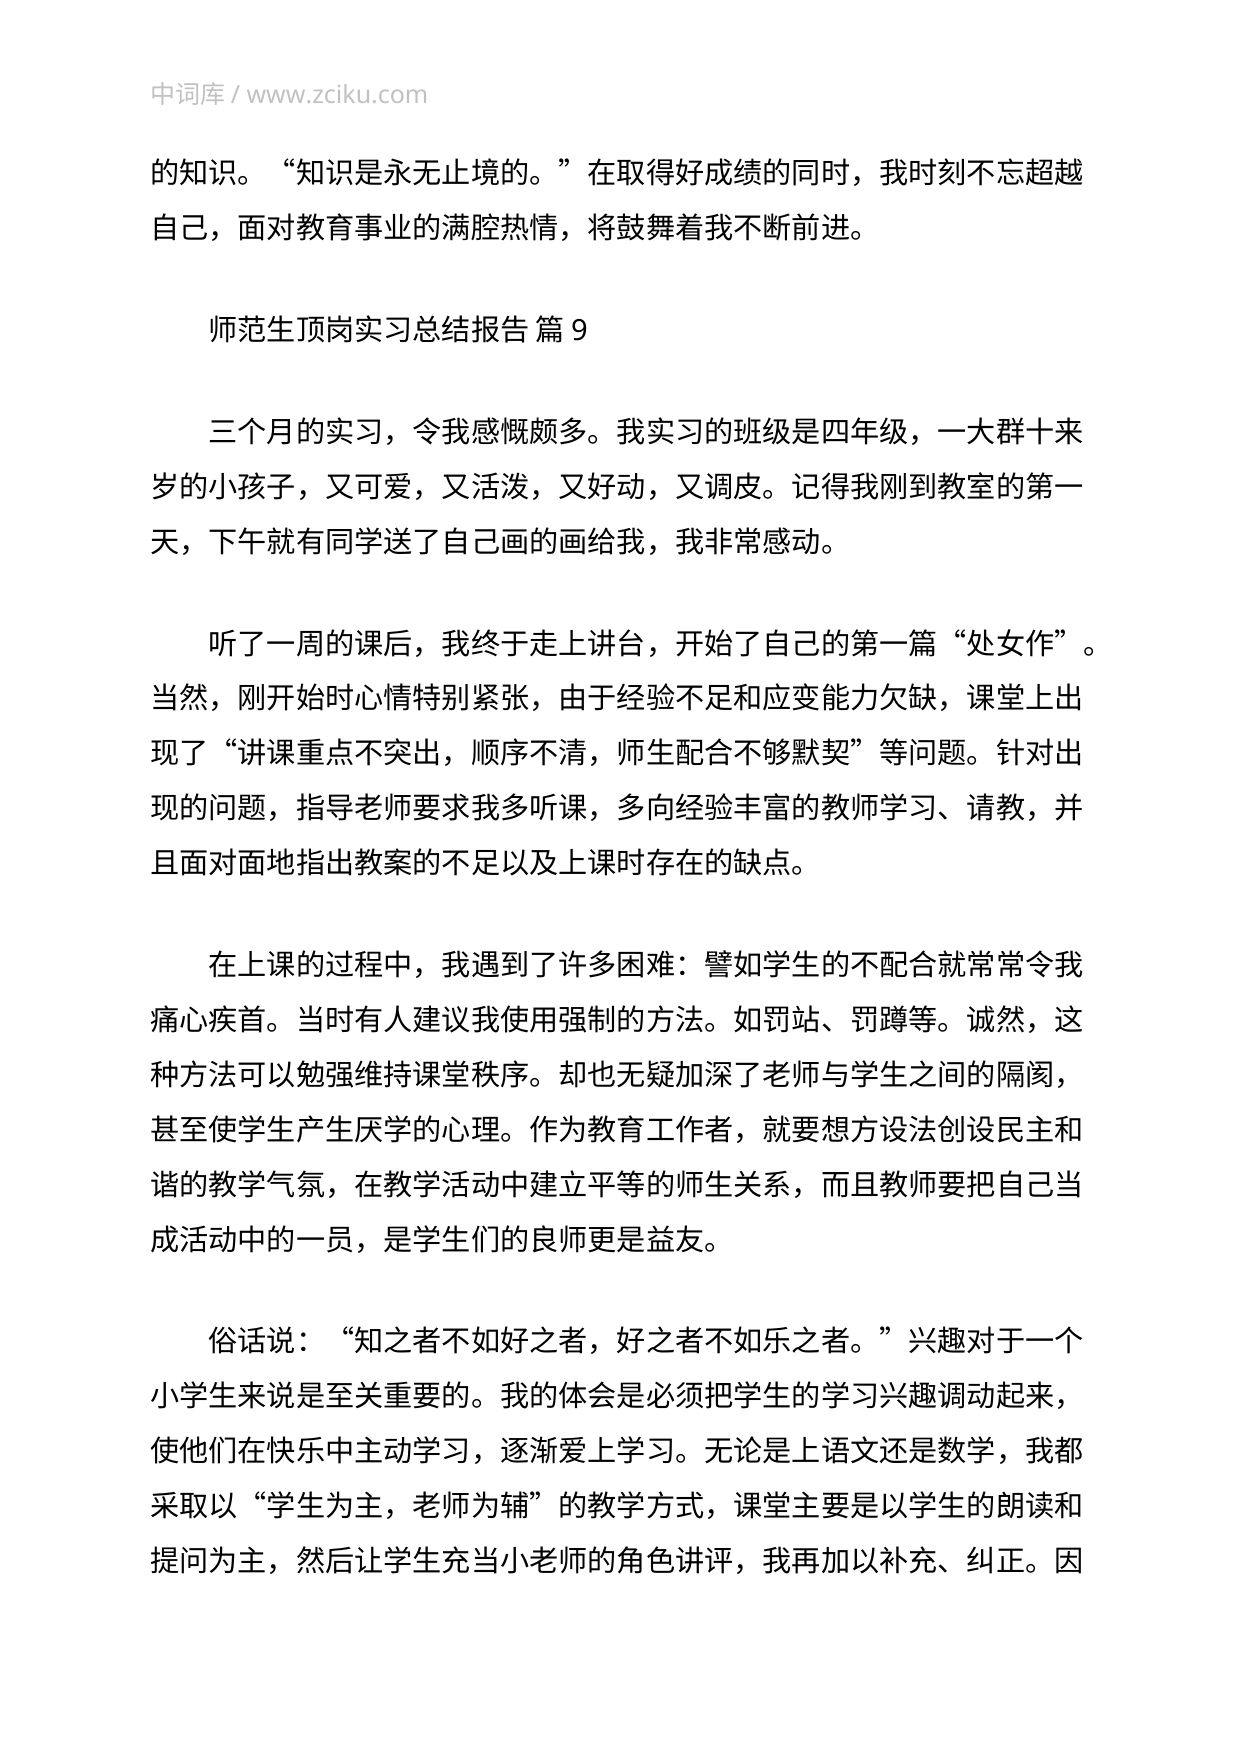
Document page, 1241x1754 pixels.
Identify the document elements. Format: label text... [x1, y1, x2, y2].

text 在上课的过程中，我遇到了许多困难：譬如学生的不配合就常常令我痛心疾首。当时有人建议我使用强制的方法。如罚站、罚蹲等。诚然，这种方法可以勉强维持课堂秩序。却也无疑加深了老师与学生之间的隔阂，甚至使学生产生厌学的心理。作为教育工作者，就要想方设法创设民主和谐的教学气氛，在教学活动中建立平等的师生关系，而且教师要把自己当成活动中的一员，是学生们的良师更是益友。 [150, 942, 1090, 1258]
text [150, 1318, 1090, 1580]
text 师范生顶岗实习总结报告 篇9 [150, 307, 1090, 349]
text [150, 150, 1090, 247]
text 听了一周的课后，我终于走上讲台，开始了自己的第一篇“处女作”。当然，刚开始时心情特别紧张，由于经验不足和应变能力欠缺，课堂上出现了“讲课重点不突出，顺序不清，师生配合不够默契”等问题。针对出现的问题，指导老师要求我多听课，多向经验丰富的教师学习、请教，并且面对面地指出教案的不足以及上课时存在的缺点。 [150, 620, 1090, 882]
text 三个月的实习，令我感慨颇多。我实习的班级是四年级，一大群十来岁的小孩子，又可爱，又活泼，又好动，又调皮。记得我刚到教室的第一天，下午就有同学送了自己画的画给我，我非常感动。 [150, 409, 1090, 561]
